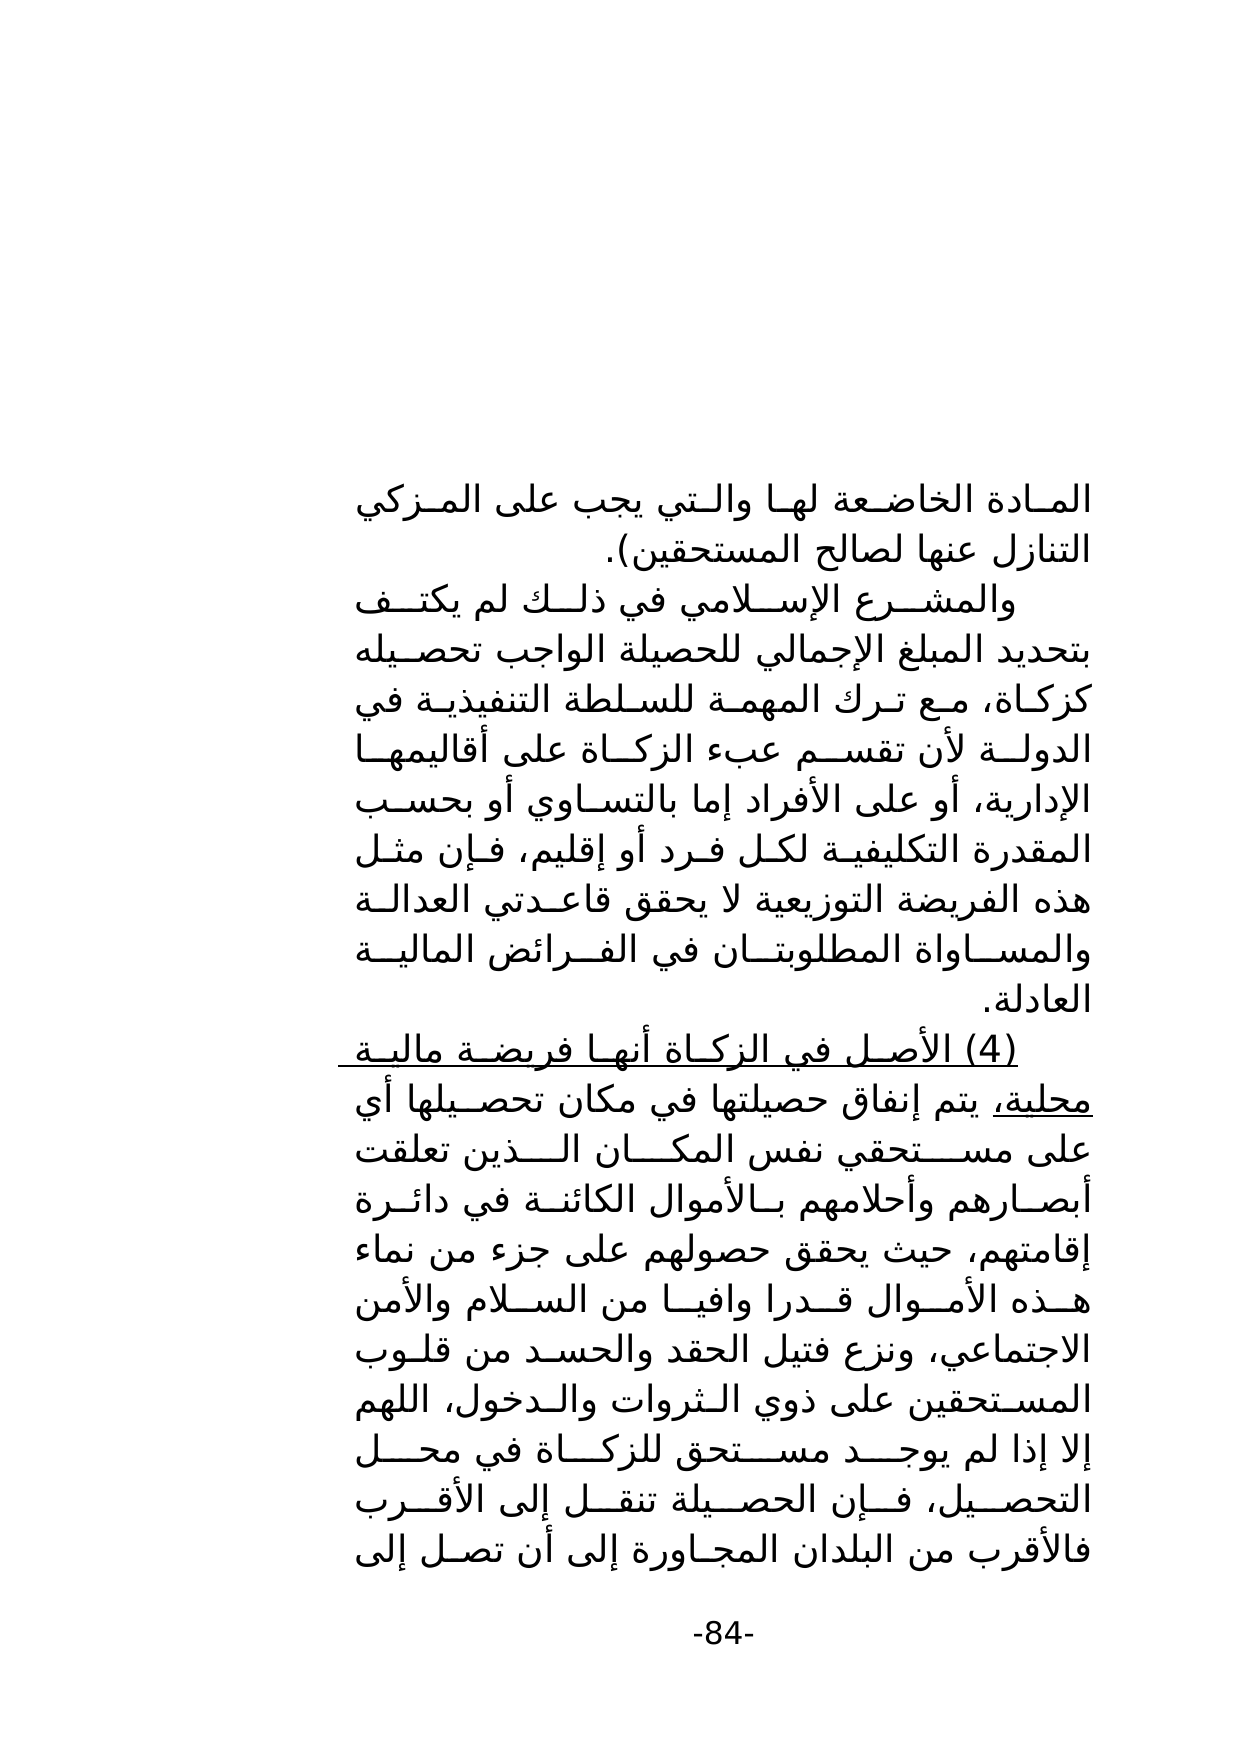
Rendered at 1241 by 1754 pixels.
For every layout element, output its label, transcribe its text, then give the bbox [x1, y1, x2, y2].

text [354, 472, 1092, 572]
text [354, 1022, 1092, 1572]
text والمشرع الإسلامي في ذلك لم يكتف بتحديد المبلغ الإجمالي للحصيلة الواجب تحصيله كزكاة، مع ترك المهمة للسلطة التنفيذية في الدولة لأن تقسم عبء الزكاة على أقاليمها الإدارية، أو على الأفراد إما بالتساوي أو بحسب المقدرة التكليفية لكل فرد أو إقليم، فإن مثل هذه الفريضة التوزيعية لا يحقق قاعدتي العدالة والمساواة المطلوبتان في الفرائض المالية العادلة. [354, 572, 1092, 1022]
